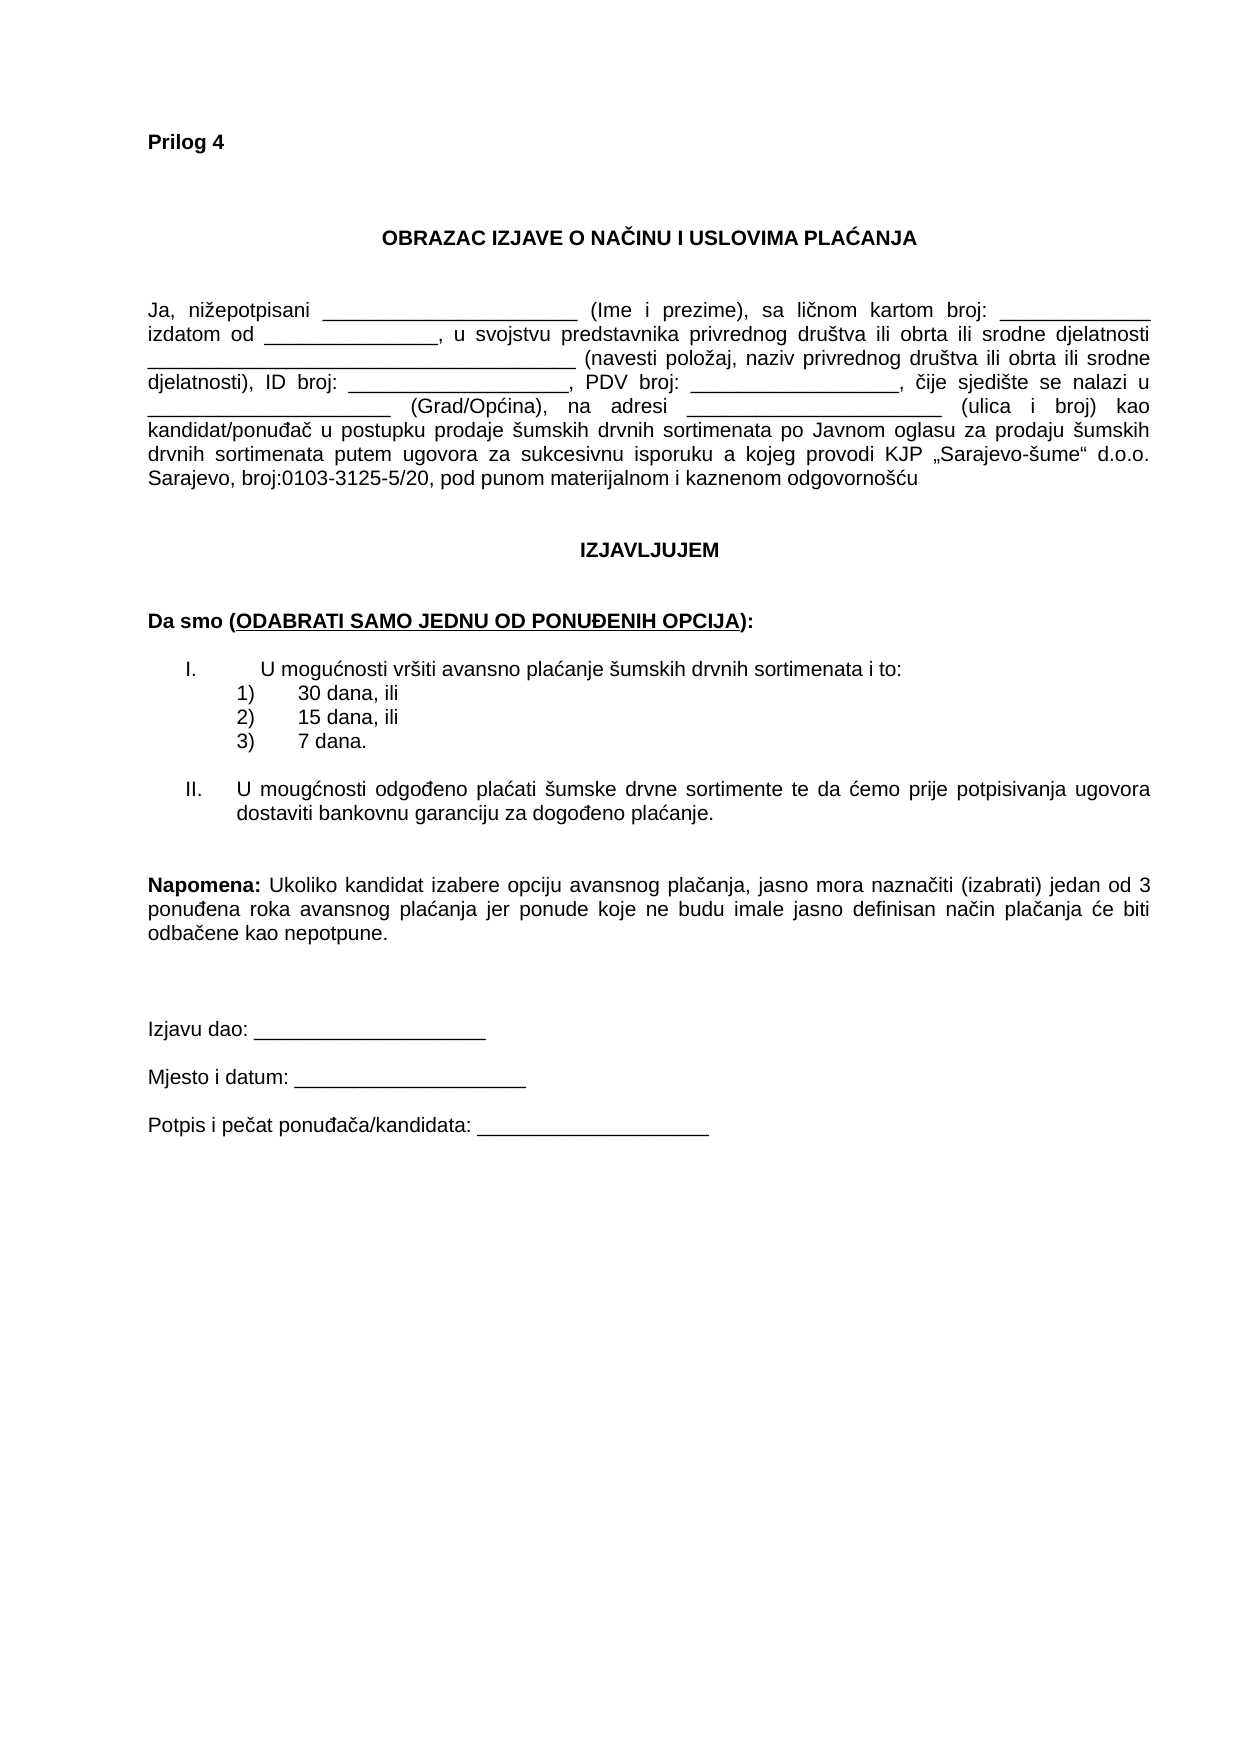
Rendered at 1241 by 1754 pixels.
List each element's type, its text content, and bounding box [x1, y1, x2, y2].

list U mogućnosti vršiti avansno plaćanje šumskih drvnih sortimenata i to: [185, 657, 1152, 681]
text OBRAZAC IZJAVE O NAČINU I USLOVIMA PLAĆANJA [148, 226, 1152, 250]
list U mougćnosti odgođeno plaćati šumske drvne sortimente te da ćemo prije potpisivanja ugovora dostaviti bankovnu garanciju za dogođeno plaćanje. [185, 777, 1152, 825]
text Ja, nižepotpisani ______________________ (Ime i prezime), sa ličnom kartom broj: _____________ izdatom od _______________, u svojstvu predstavnika privrednog društva ili obrta ili srodne djelatnosti _____________________________________ (navesti položaj, naziv privrednog društva ili obrta ili srodne djelatnosti), ID broj: ___________________, PDV broj: __________________, čije sjedište se nalazi u _____________________ (Grad/Općina), na adresi ______________________ (ulica i broj) kao kandidat/ponuđač u postupku prodaje šumskih drvnih sortimenata po Javnom oglasu za prodaju šumskih drvnih sortimenata putem ugovora za sukcesivnu isporuku a kojeg provodi KJP „Sarajevo-šume“ d.o.o. Sarajevo, broj:0103-3125-5/20, pod punom materijalnom i kaznenom odgovornošću [148, 298, 1152, 489]
list 30 dana, ili [236, 681, 1152, 705]
list 15 dana, ili [236, 705, 1152, 729]
text IZJAVLJUJEM [148, 537, 1152, 561]
text Izjavu dao: ____________________ [148, 1017, 1152, 1041]
text Mjesto i datum: ____________________ [148, 1064, 1152, 1088]
text Napomena: Ukoliko kandidat izabere opciju avansnog plačanja, jasno mora naznačiti (izabrati) jedan od 3 ponuđena roka avansnog plaćanja jer ponude koje ne budu imale jasno definisan način plačanja će biti odbačene kao nepotpune. [148, 873, 1152, 945]
text Prilog 4 [148, 130, 1152, 154]
text Da smo (ODABRATI SAMO JEDNU OD PONUĐENIH OPCIJA): [148, 609, 1152, 633]
text Potpis i pečat ponuđača/kandidata: ____________________ [148, 1112, 1152, 1136]
list 7 dana. [236, 729, 1152, 753]
